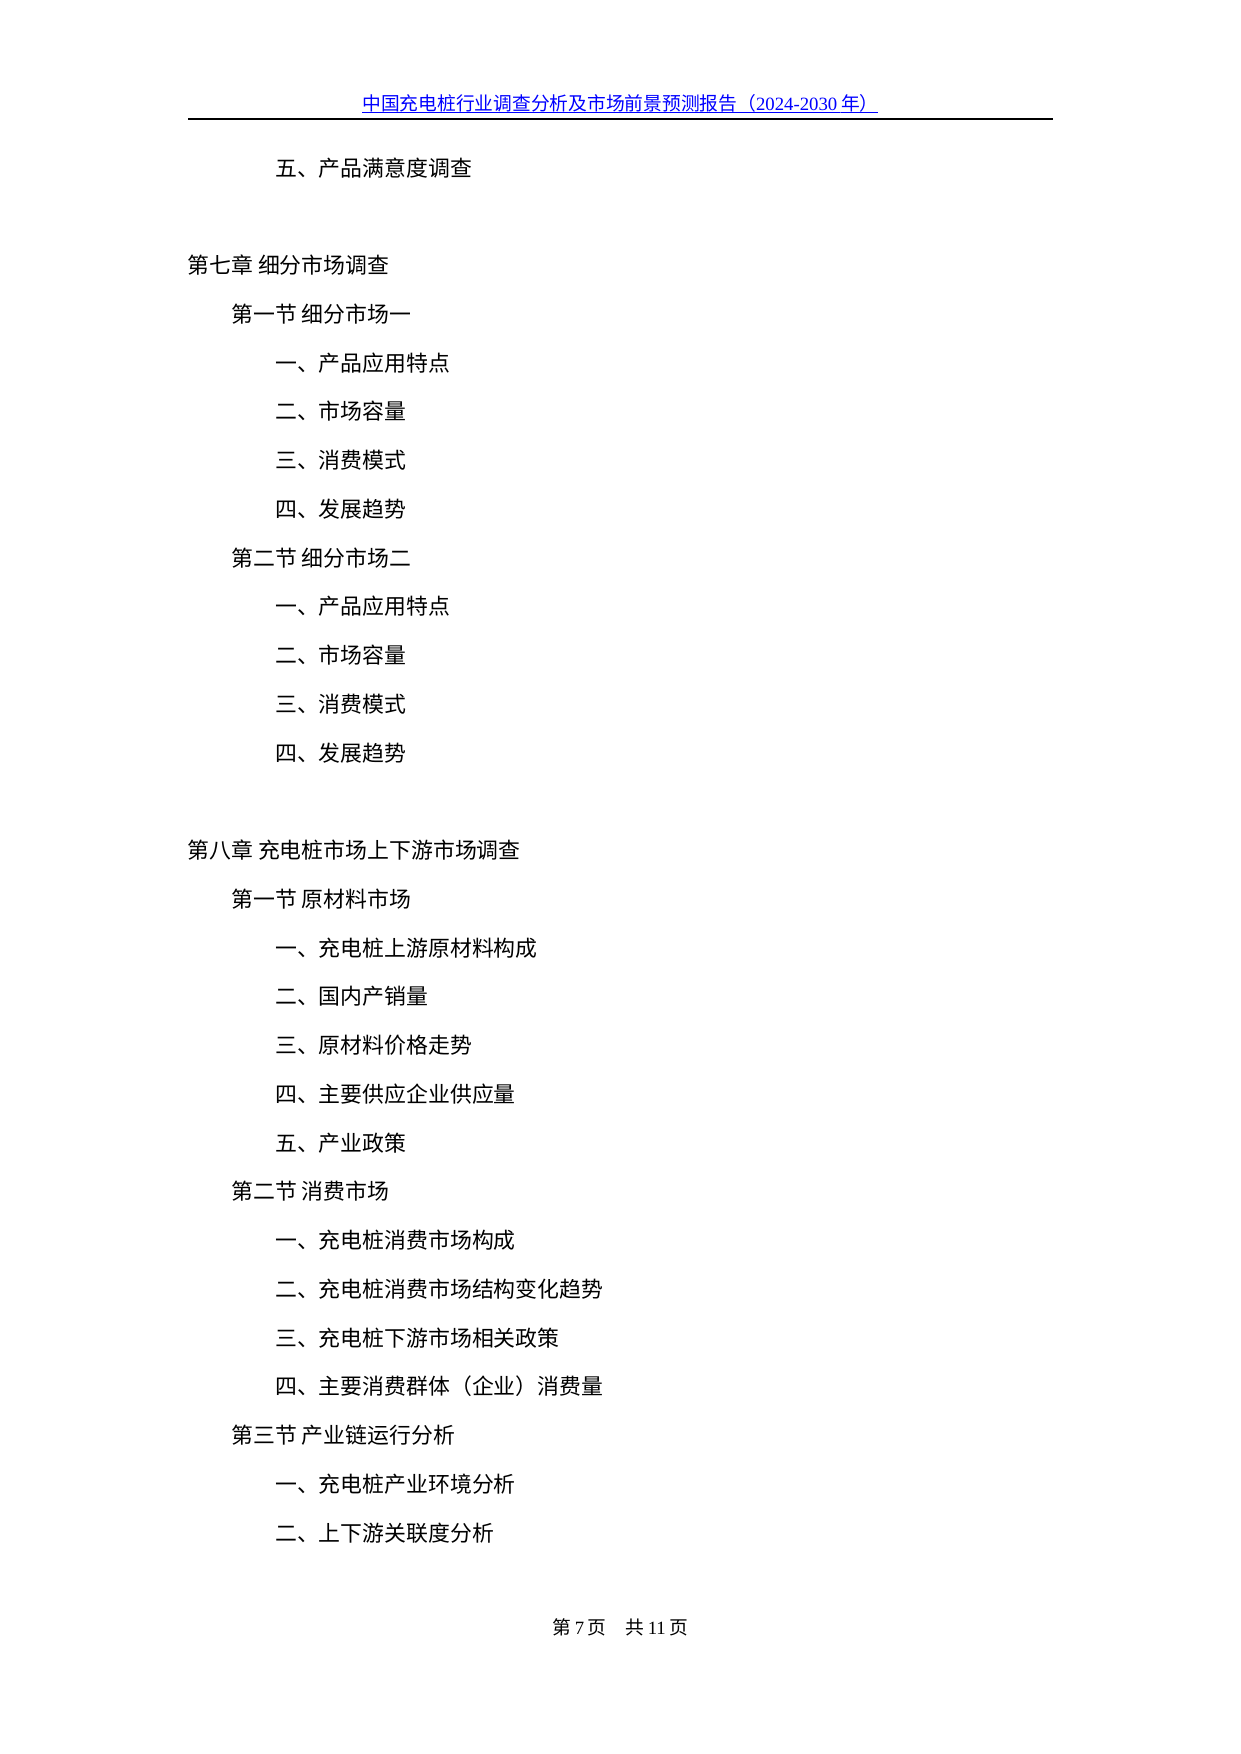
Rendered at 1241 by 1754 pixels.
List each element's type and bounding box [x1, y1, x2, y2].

text [187, 150, 1053, 1548]
